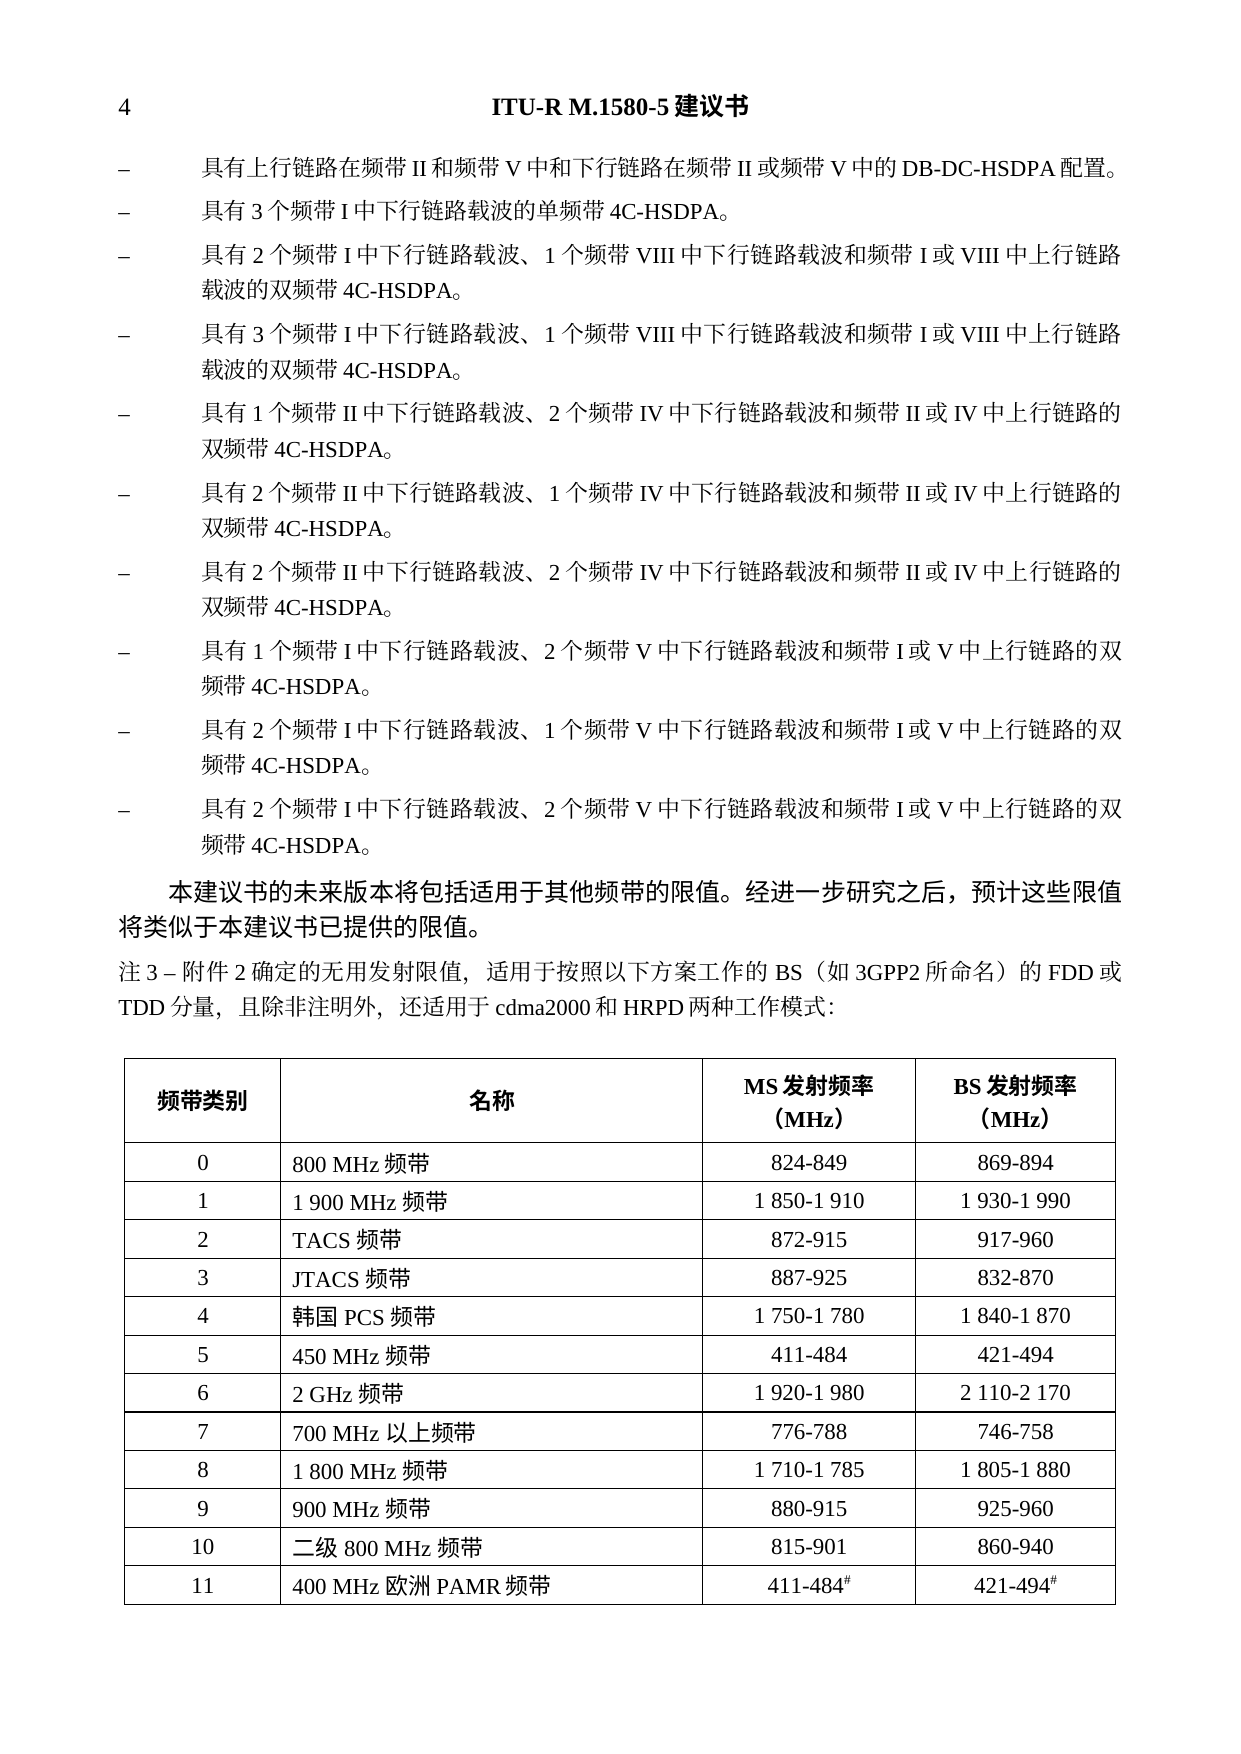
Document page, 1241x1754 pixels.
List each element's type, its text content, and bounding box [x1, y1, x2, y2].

table_cell 700 MHz 以上频带 [281, 1413, 702, 1450]
table_header 频带类别 [125, 1059, 280, 1142]
table_cell 1 900 MHz 频带 [281, 1182, 702, 1219]
table_cell 二级 800 MHz 频带 [281, 1528, 702, 1565]
table_cell 3 [125, 1259, 280, 1296]
table_cell 887-925 [703, 1259, 915, 1296]
table_cell 421-494# [916, 1566, 1115, 1603]
table_cell 1 930-1 990 [916, 1182, 1115, 1219]
text 本建议书的未来版本将包括适用于其他频带的限值。经进一步研究之后，预计这些限值将类似于本建议书已提供的限值。 [118, 873, 1122, 943]
table_header MS发射频率 （MHz） [703, 1059, 915, 1142]
table_cell TACS 频带 [281, 1220, 702, 1258]
table_cell 900 MHz 频带 [281, 1489, 702, 1527]
text – 具有2个频带I中下行链路载波、1个频带VIII中下行链路载波和频带I或VIII中上行链路载波的双频带4C-HSDPA。 [118, 235, 1122, 306]
table_cell 1 750-1 780 [703, 1297, 915, 1334]
table_cell 917-960 [916, 1220, 1115, 1258]
table_cell 880-915 [703, 1489, 915, 1527]
table_cell 1 850-1 910 [703, 1182, 915, 1219]
table_cell 0 [125, 1143, 280, 1181]
table_cell 925-960 [916, 1489, 1115, 1527]
text – 具有3个频带I中下行链路载波、1个频带VIII中下行链路载波和频带I或VIII中上行链路载波的双频带4C-HSDPA。 [118, 314, 1122, 385]
table_cell 1 920-1 980 [703, 1374, 915, 1411]
table_cell JTACS 频带 [281, 1259, 702, 1296]
table_cell 1 840-1 870 [916, 1297, 1115, 1334]
text – 具有上行链路在频带II和频带V中和下行链路在频带II或频带V中的DB-DC-HSDPA配置。 [118, 148, 1122, 183]
table_cell 1 710-1 785 [703, 1451, 915, 1488]
text – 具有1个频带II中下行链路载波、2个频带IV中下行链路载波和频带II或IV中上行链路的双频带4C-HSDPA。 [118, 393, 1122, 464]
table_cell 776-788 [703, 1413, 915, 1450]
table_cell 1 800 MHz 频带 [281, 1451, 702, 1488]
table_cell 1 [125, 1182, 280, 1219]
table_cell 450 MHz 频带 [281, 1336, 702, 1373]
text – 具有2个频带I中下行链路载波、2个频带V中下行链路载波和频带I或V中上行链路的双频带4C-HSDPA。 [118, 789, 1122, 860]
table_cell 11 [125, 1566, 280, 1603]
table_cell 9 [125, 1489, 280, 1527]
table_header 名称 [281, 1059, 702, 1142]
table_cell 7 [125, 1413, 280, 1450]
text – 具有3个频带I中下行链路载波的单频带4C-HSDPA。 [118, 191, 1122, 227]
table_cell 824-849 [703, 1143, 915, 1181]
table_cell 韩国 PCS 频带 [281, 1297, 702, 1334]
table_header BS发射频率 （MHz） [916, 1059, 1115, 1142]
table_cell 2 [125, 1220, 280, 1258]
table_cell 411-484# [703, 1566, 915, 1603]
table_cell 800 MHz频带 [281, 1143, 702, 1181]
table_cell 421-494 [916, 1336, 1115, 1373]
table_cell 1 805-1 880 [916, 1451, 1115, 1488]
table_cell 872-915 [703, 1220, 915, 1258]
table_cell 869-894 [916, 1143, 1115, 1181]
text – 具有2个频带I中下行链路载波、1个频带V中下行链路载波和频带I或V中上行链路的双频带4C-HSDPA。 [118, 710, 1122, 781]
table_cell 746-758 [916, 1413, 1115, 1450]
table_cell 2 110-2 170 [916, 1374, 1115, 1411]
table_cell 815-901 [703, 1528, 915, 1565]
table_cell 6 [125, 1374, 280, 1411]
table_cell 10 [125, 1528, 280, 1565]
table_cell 860-940 [916, 1528, 1115, 1565]
table_cell 832-870 [916, 1259, 1115, 1296]
table_cell 400 MHz 欧洲 PAMR频带 [281, 1566, 702, 1603]
table_cell 411-484 [703, 1336, 915, 1373]
text – 具有2个频带II中下行链路载波、2个频带IV中下行链路载波和频带II或IV中上行链路的双频带4C-HSDPA。 [118, 552, 1122, 623]
table_cell 2 GHz 频带 [281, 1374, 702, 1411]
table_cell 5 [125, 1336, 280, 1373]
text – 具有1个频带I中下行链路载波、2个频带V中下行链路载波和频带I或V中上行链路的双频带4C-HSDPA。 [118, 631, 1122, 702]
text – 具有2个频带II中下行链路载波、1个频带IV中下行链路载波和频带II或IV中上行链路的双频带4C-HSDPA。 [118, 473, 1122, 543]
text 注3 – 附件2确定的无用发射限值，适用于按照以下方案工作的BS（如3GPP2所命名）的FDD或TDD分量，且除非注明外，还适用于cdma2000和HRPD两种工作模式： [118, 952, 1122, 1023]
table_cell 4 [125, 1297, 280, 1334]
table_cell 8 [125, 1451, 280, 1488]
